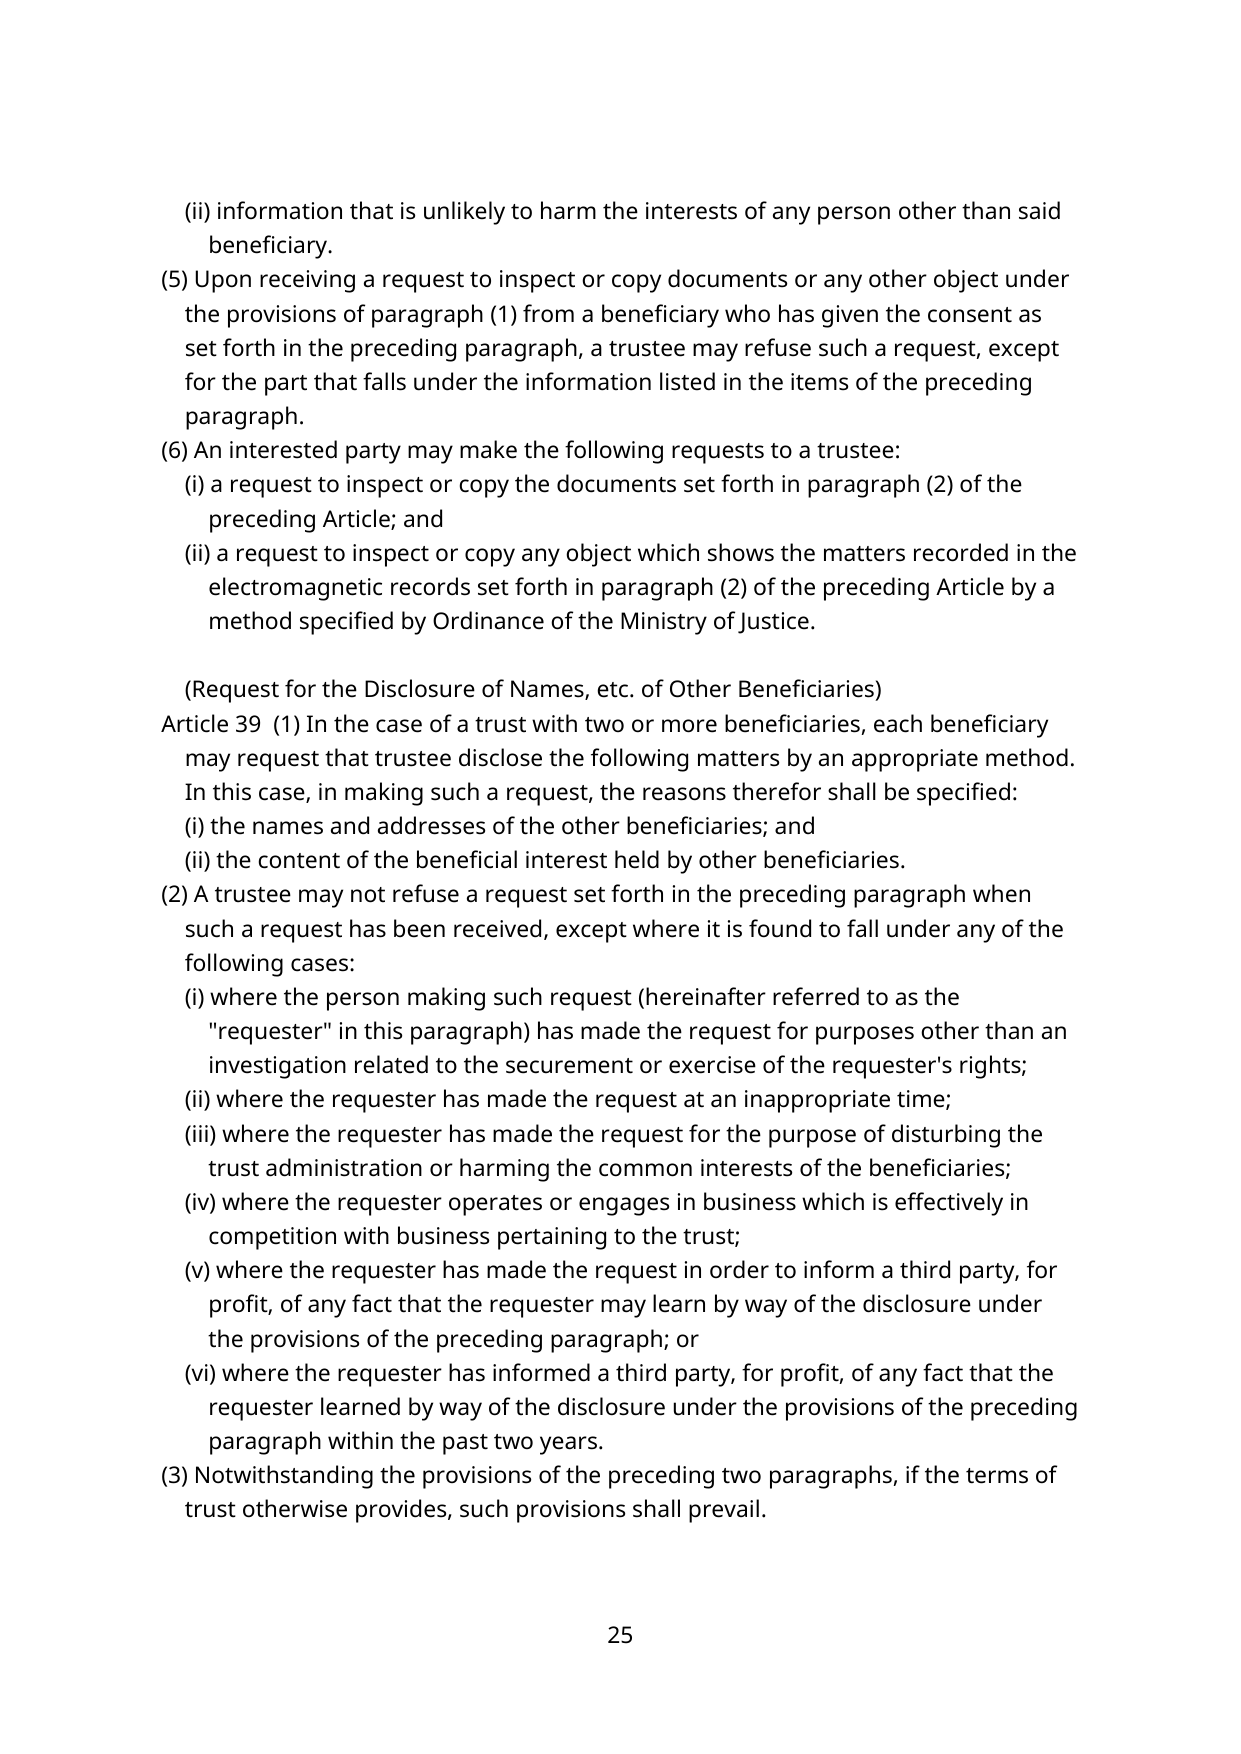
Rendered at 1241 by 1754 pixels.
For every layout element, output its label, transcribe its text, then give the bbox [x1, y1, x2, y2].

text (3) Notwithstanding the provisions of the preceding two paragraphs, if the terms of trust otherwise provides, such provisions shall prevail. [161, 1458, 1079, 1526]
text (v) where the requester has made the request in order to inform a third party, for profit, of any fact that the requester may learn by way of the disclosure under the provisions of the preceding paragraph; or [184, 1253, 1079, 1355]
text (6) An interested party may make the following requests to a trustee: [161, 433, 1079, 467]
text (iv) where the requester operates or engages in business which is effectively in competition with business pertaining to the trust; [184, 1184, 1079, 1253]
text (i) a request to inspect or copy the documents set forth in paragraph (2) of the preceding Article; and [184, 467, 1079, 535]
text (iii) where the requester has made the request for the purpose of disturbing the trust administration or harming the common interests of the beneficiaries; [184, 1116, 1079, 1184]
text (i) the names and addresses of the other beneficiaries; and [184, 809, 1079, 843]
text (vi) where the requester has informed a third party, for profit, of any fact that the requester learned by way of the disclosure under the provisions of the preceding paragraph within the past two years. [184, 1355, 1079, 1458]
text (ii) information that is unlikely to harm the interests of any person other than said beneficiary. [184, 194, 1079, 262]
text Article 39 (1) In the case of a trust with two or more beneficiaries, each beneficiary may request that trustee disclose the following matters by an appropriate method. In this case, in making such a request, the reasons therefor shall be specified: [161, 706, 1079, 809]
text (ii) where the requester has made the request at an inappropriate time; [184, 1082, 1079, 1116]
text (ii) a request to inspect or copy any object which shows the matters recorded in the electromagnetic records set forth in paragraph (2) of the preceding Article by a method specified by Ordinance of the Ministry of Justice. [184, 535, 1079, 638]
text (i) where the person making such request (hereinafter referred to as the "requester" in this paragraph) has made the request for purposes other than an investigation related to the securement or exercise of the requester's rights; [184, 979, 1079, 1082]
text (Request for the Disclosure of Names, etc. of Other Beneficiaries) [184, 672, 1079, 706]
text (5) Upon receiving a request to inspect or copy documents or any other object under the provisions of paragraph (1) from a beneficiary who has given the consent as set forth in the preceding paragraph, a trustee may refuse such a request, except for the part that falls under the information listed in the items of the preceding paragraph. [161, 262, 1079, 433]
text (2) A trustee may not refuse a request set forth in the preceding paragraph when such a request has been received, except where it is found to fall under any of the following cases: [161, 877, 1079, 979]
text (ii) the content of the beneficial interest held by other beneficiaries. [184, 843, 1079, 877]
